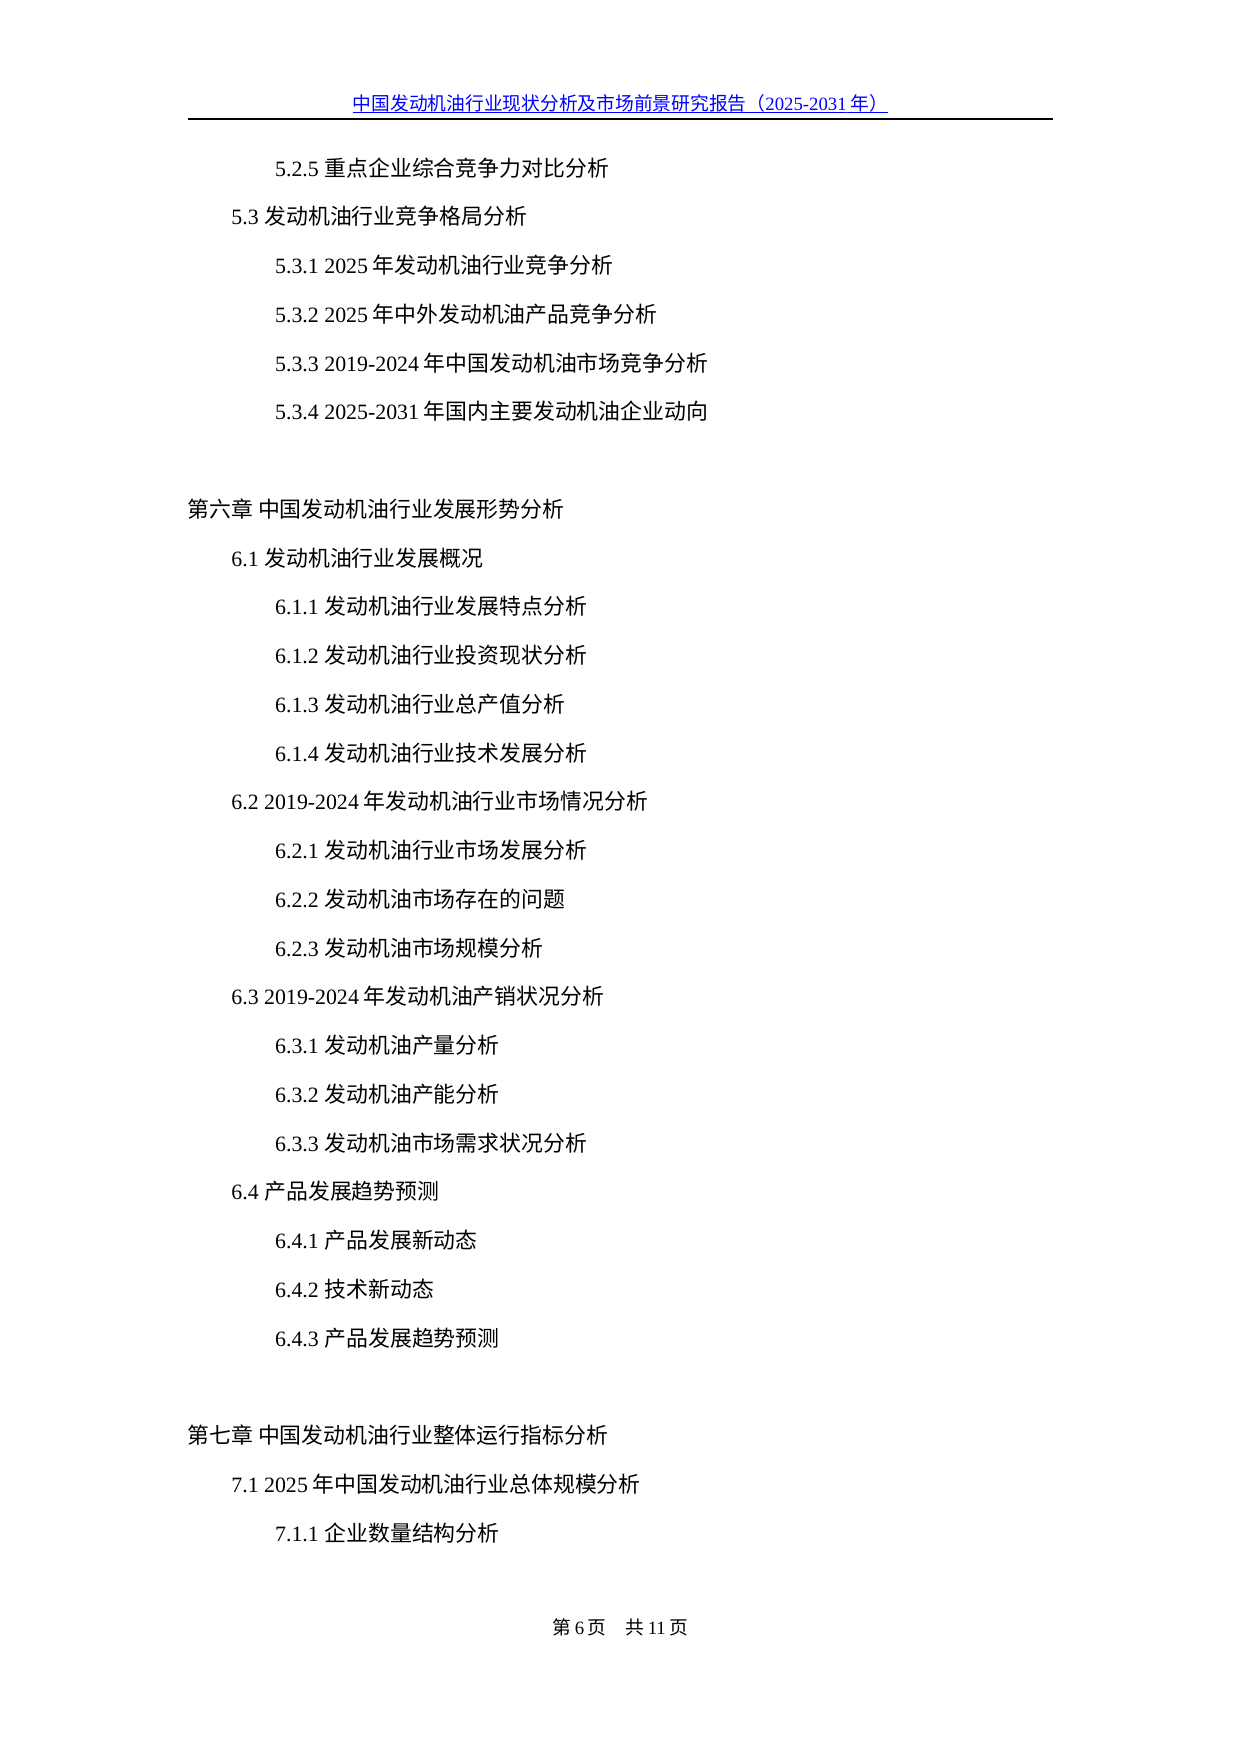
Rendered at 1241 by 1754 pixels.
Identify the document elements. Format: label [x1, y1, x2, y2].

text [187, 150, 1053, 1548]
